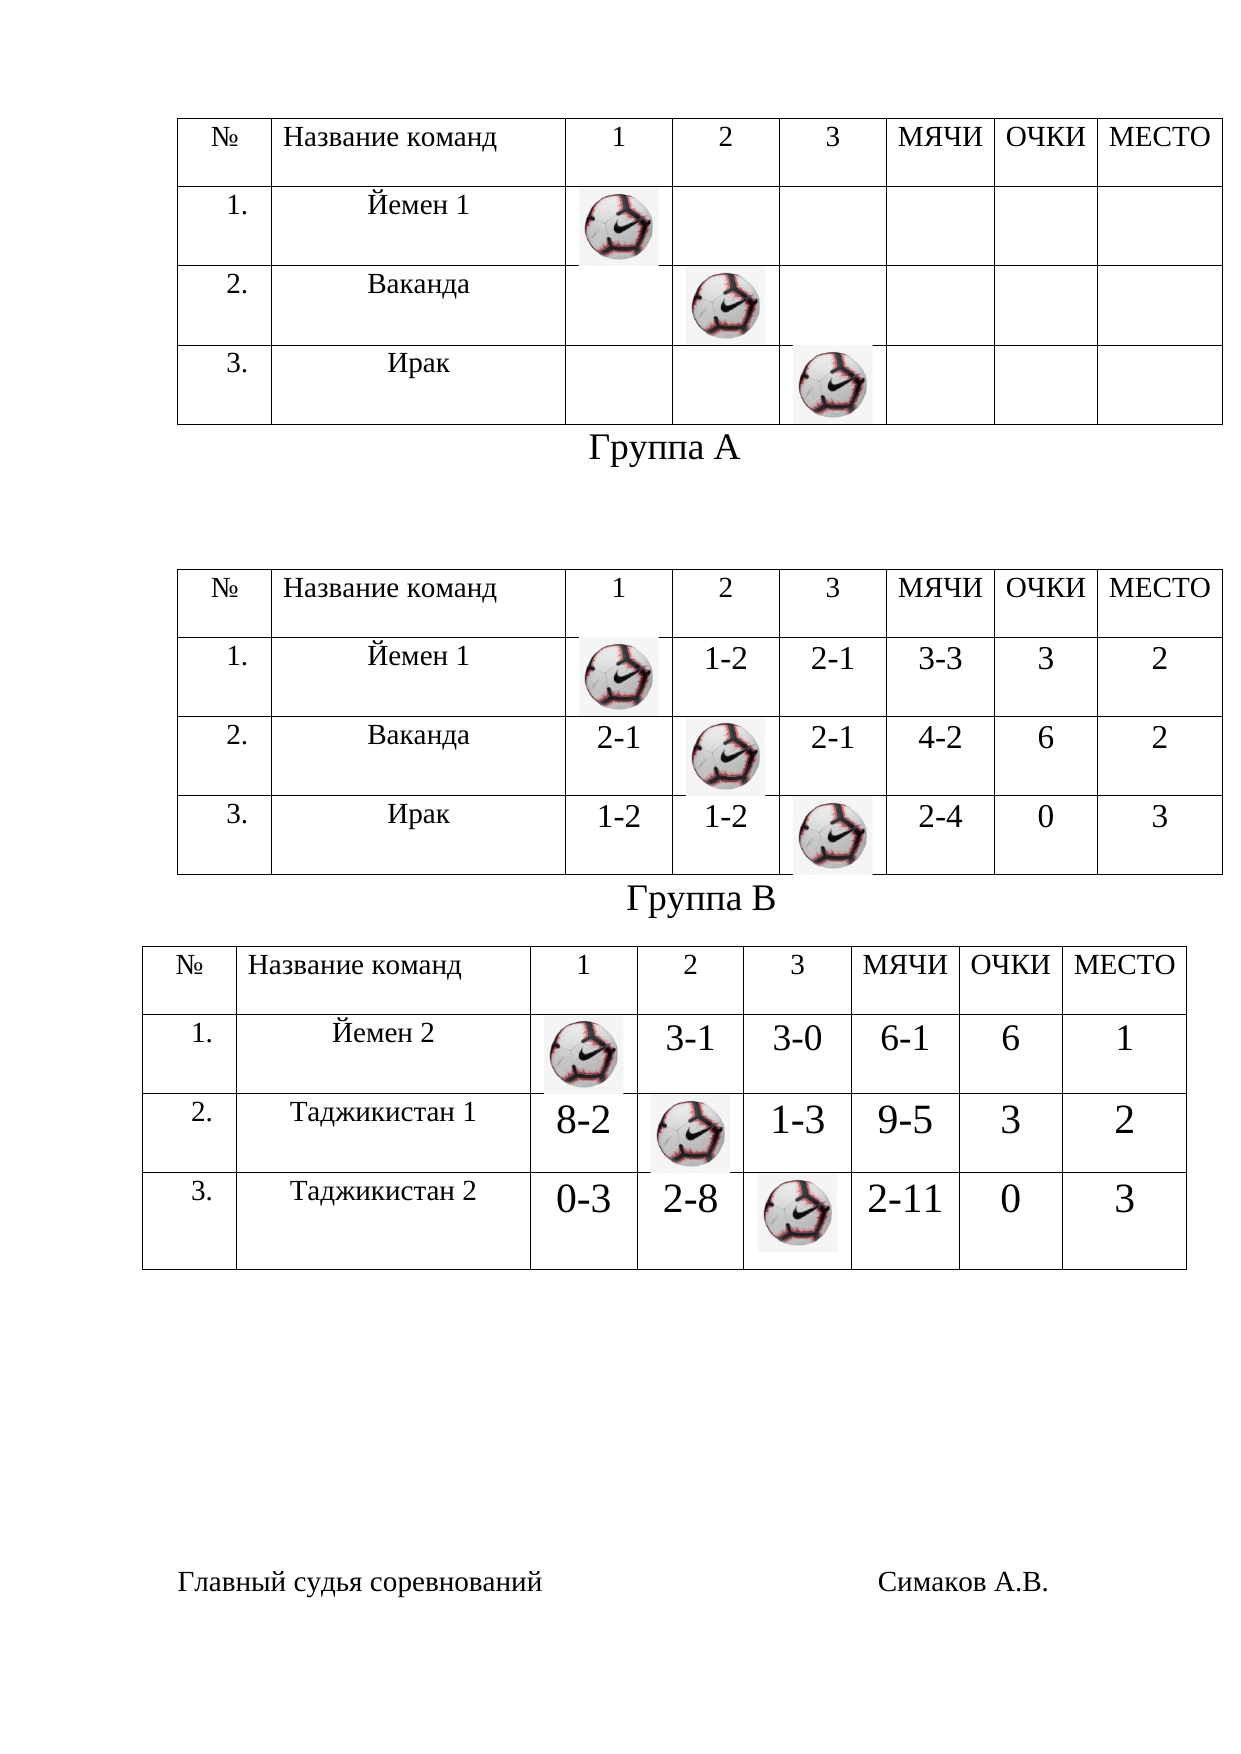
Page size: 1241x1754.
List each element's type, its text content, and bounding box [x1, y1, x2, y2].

table_header МЯЧИ [887, 570, 994, 637]
table_cell 2-1 [566, 717, 672, 795]
table_cell 1-2 [673, 638, 779, 716]
table_cell 1-2 [566, 796, 672, 874]
table_cell [766, 717, 779, 795]
table_cell [178, 717, 271, 795]
picture [578, 187, 659, 266]
table_header Название команд [272, 570, 565, 637]
table_cell [178, 187, 271, 265]
table_cell 0-3 [531, 1173, 637, 1269]
table_header 1 [566, 570, 672, 637]
table_header 2 [673, 119, 779, 186]
table_cell [887, 346, 994, 424]
table_header № [178, 570, 271, 637]
table_cell Йемен 2 [237, 1015, 530, 1093]
table_cell [766, 266, 779, 344]
table_cell [566, 346, 672, 424]
table_cell Ваканда [272, 266, 565, 344]
table_cell 3-3 [887, 638, 994, 716]
table_cell 2-11 [852, 1173, 959, 1269]
table_cell [873, 346, 886, 424]
table_cell 6-1 [852, 1015, 959, 1093]
table_cell Ирак [272, 346, 565, 424]
text Главный судья соревнований Симаков А.В. [177, 1564, 1152, 1598]
table_cell [566, 266, 672, 344]
table_cell 2-1 [780, 717, 886, 795]
table_header ОЧКИ [995, 570, 1097, 637]
table_cell 3-0 [744, 1015, 851, 1093]
table_header ОЧКИ [995, 119, 1097, 186]
table_cell 0 [995, 796, 1097, 874]
table_header МЕСТО [1098, 119, 1222, 186]
table_cell 2-1 [780, 638, 886, 716]
table_header МЯЧИ [887, 119, 994, 186]
table_cell 2 [1098, 638, 1222, 716]
table_cell [887, 187, 994, 265]
table_cell [744, 1173, 851, 1269]
table_header МЕСТО [1063, 947, 1186, 1014]
table_cell [1098, 187, 1222, 265]
table_cell [995, 187, 1097, 265]
table_cell [780, 796, 792, 874]
picture [792, 796, 873, 875]
table_cell [673, 346, 779, 424]
table_header 2 [673, 570, 779, 637]
text Группа В [177, 875, 1152, 918]
table_cell 4-2 [887, 717, 994, 795]
table_header 3 [744, 947, 851, 1014]
table_cell [673, 717, 685, 795]
table_cell [143, 1173, 236, 1269]
table_header Название команд [237, 947, 530, 1014]
table_cell Ваканда [272, 717, 565, 795]
table_cell [566, 638, 578, 716]
table_cell 8-2 [531, 1094, 637, 1172]
table_cell 3 [1098, 796, 1222, 874]
table_cell 2 [1098, 717, 1222, 795]
table_cell [566, 187, 578, 265]
table_cell [873, 796, 886, 874]
picture [543, 1015, 624, 1094]
table_cell [1098, 346, 1222, 424]
picture [578, 637, 659, 716]
table_cell [995, 266, 1097, 344]
table_cell [731, 1094, 743, 1172]
table_cell 2-4 [887, 796, 994, 874]
table_cell 3 [960, 1094, 1062, 1172]
table_cell [659, 187, 672, 265]
table_cell [178, 796, 271, 874]
picture [685, 717, 766, 796]
table_cell 3 [995, 638, 1097, 716]
table_cell [887, 266, 994, 344]
table_cell 2-8 [638, 1173, 743, 1269]
table_cell 1 [1063, 1015, 1186, 1093]
table_cell [1098, 266, 1222, 344]
table_cell [143, 1015, 236, 1093]
table_cell 0 [960, 1173, 1062, 1269]
table_header Название команд [272, 119, 565, 186]
table_cell 6 [995, 717, 1097, 795]
table_header ОЧКИ [960, 947, 1062, 1014]
table_cell [143, 1094, 236, 1172]
table_header № [178, 119, 271, 186]
table_cell 1-3 [744, 1094, 851, 1172]
picture [685, 266, 766, 345]
table_header МЕСТО [1098, 570, 1222, 637]
table_cell Таджикистан 1 [237, 1094, 530, 1172]
table_cell 1-2 [673, 796, 779, 874]
table_cell 3 [1063, 1173, 1186, 1269]
table_cell [624, 1015, 637, 1093]
table_cell Таджикистан 2 [237, 1173, 530, 1269]
text Группа А [177, 425, 1152, 468]
table_cell 2 [1063, 1094, 1186, 1172]
table_cell Йемен 1 [272, 187, 565, 265]
table_cell [178, 346, 271, 424]
table_header 1 [566, 119, 672, 186]
table_cell [659, 638, 672, 716]
table_header 3 [780, 570, 886, 637]
table_cell [531, 1015, 543, 1093]
picture [792, 345, 873, 424]
table_cell [995, 346, 1097, 424]
picture [757, 1173, 838, 1252]
table_cell [780, 346, 792, 424]
table_cell [673, 266, 685, 344]
picture [650, 1094, 731, 1173]
table_cell [178, 266, 271, 344]
table_cell [780, 266, 886, 344]
table_cell 9-5 [852, 1094, 959, 1172]
table_cell [673, 187, 779, 265]
table_header МЯЧИ [852, 947, 959, 1014]
table_header 3 [780, 119, 886, 186]
table_cell [780, 187, 886, 265]
table_cell [178, 638, 271, 716]
table_header 2 [638, 947, 743, 1014]
table_cell Йемен 1 [272, 638, 565, 716]
table_cell 6 [960, 1015, 1062, 1093]
table_cell 3-1 [638, 1015, 743, 1093]
table_header № [143, 947, 236, 1014]
table_header 1 [531, 947, 637, 1014]
table_cell Ирак [272, 796, 565, 874]
table_cell [638, 1094, 650, 1172]
